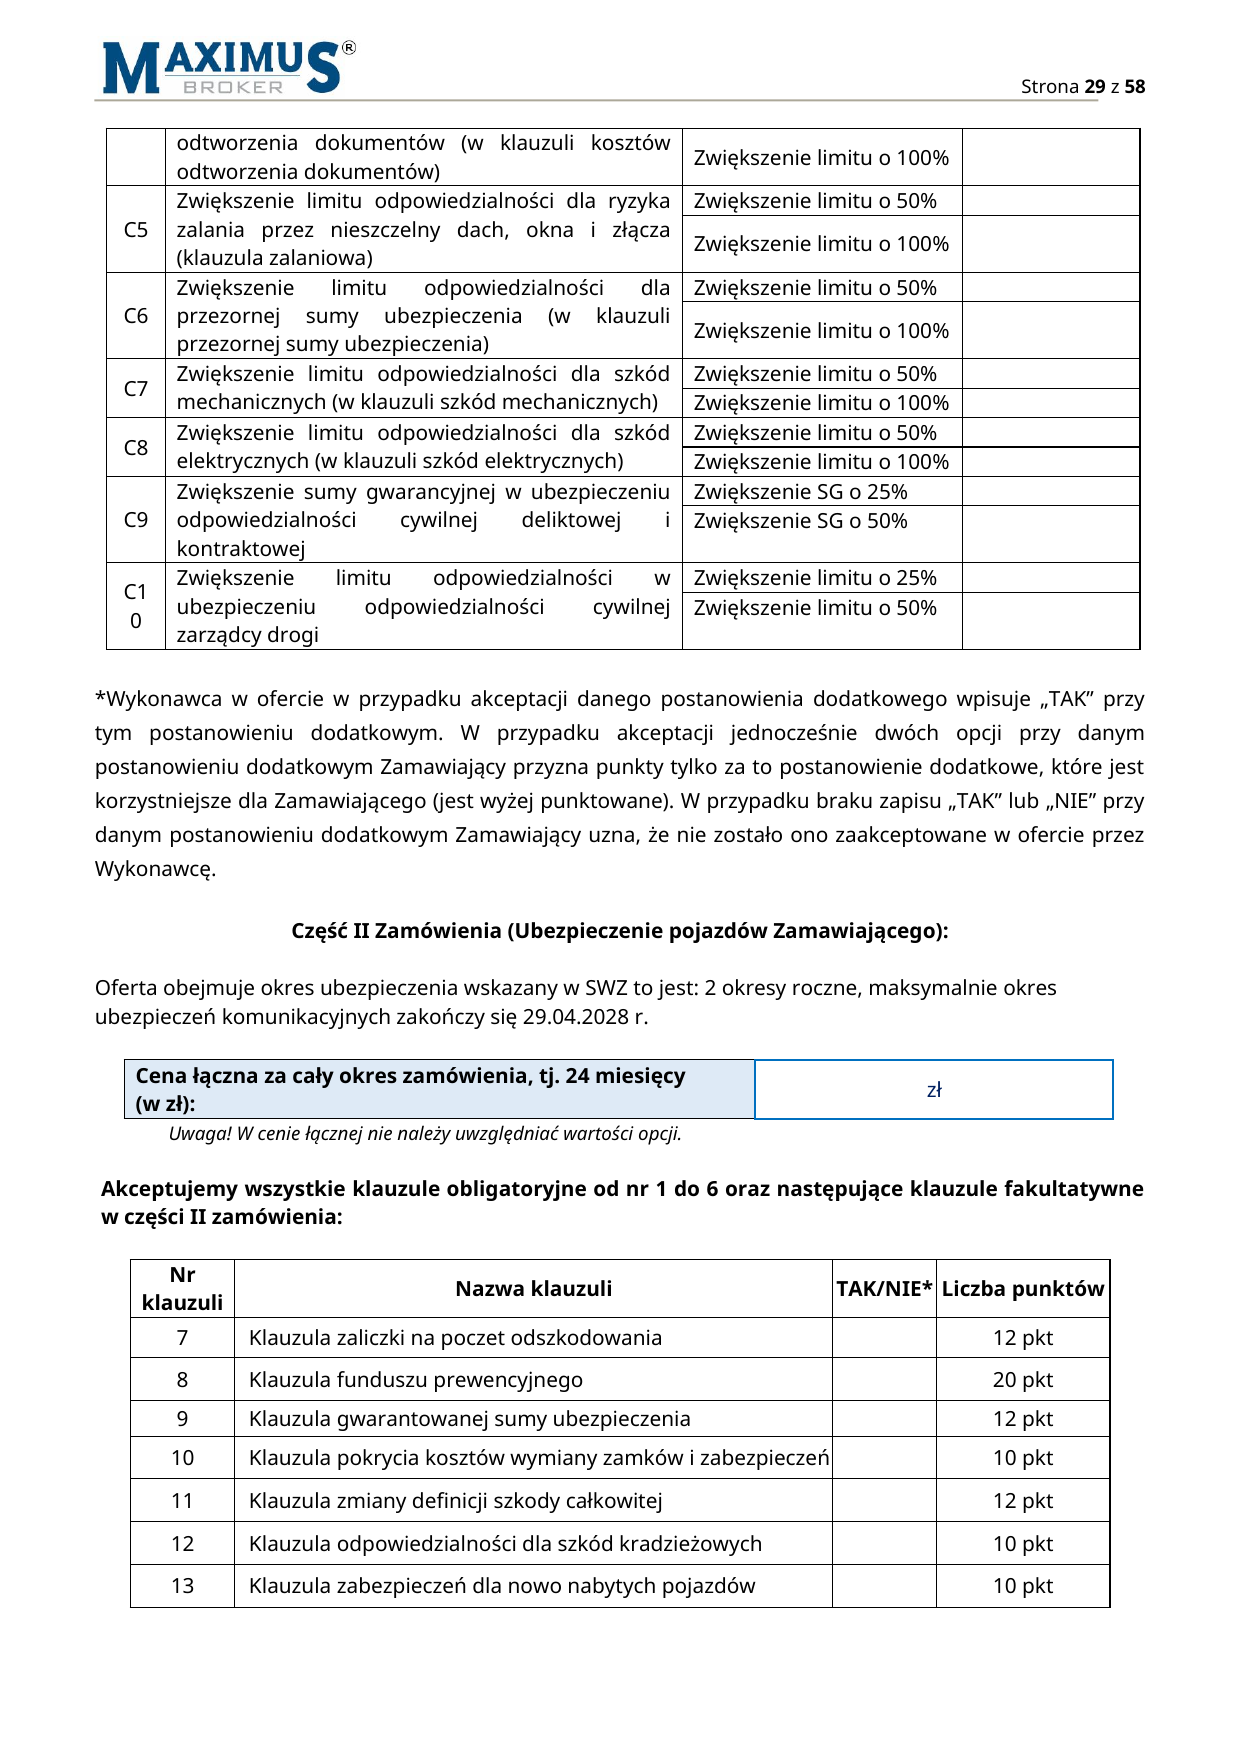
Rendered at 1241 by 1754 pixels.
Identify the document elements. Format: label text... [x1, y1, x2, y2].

table_cell [833, 1565, 936, 1607]
table_cell Klauzula gwarantowanej sumy ubezpieczenia [235, 1401, 832, 1436]
table_cell C10 [107, 563, 165, 649]
table_cell Klauzula odpowiedzialności dla szkód kradzieżowych [235, 1522, 832, 1564]
table_cell 10 pkt [937, 1522, 1109, 1564]
text Część II Zamówienia (Ubezpieczenie pojazdów Zamawiającego): [94, 911, 1146, 945]
table_cell Zwiększenie limitu odpowiedzialności dla przezornej sumy ubezpieczenia (w klauzuli przezornej sumy ubezpieczenia) [166, 273, 682, 358]
text *Wykonawca w ofercie w przypadku akceptacji danego postanowienia dodatkowego wpisuje „TAK” przy tym postanowieniu dodatkowym. W przypadku akceptacji jednocześnie dwóch opcji przy danym postanowieniu dodatkowym Zamawiający przyzna punkty tylko za to postanowienie dodatkowe, które jest korzystniejsze dla Zamawiającego (jest wyżej punktowane). W przypadku braku zapisu „TAK” lub „NIE” przy danym postanowieniu dodatkowym Zamawiający uzna, że nie zostało ono zaakceptowane w ofercie przez Wykonawcę. [94, 678, 1146, 882]
table_cell Klauzula zaliczki na poczet odszkodowania [235, 1318, 832, 1357]
table_cell [833, 1522, 936, 1564]
table_cell Klauzula funduszu prewencyjnego [235, 1358, 832, 1400]
table_cell [963, 129, 1139, 185]
table_cell C9 [107, 477, 165, 562]
table_cell 20 pkt [937, 1358, 1109, 1400]
table_cell Zwiększenie limitu o 100% [683, 302, 962, 358]
table_cell 8 [131, 1358, 234, 1400]
table_cell Klauzula zabezpieczeń dla nowo nabytych pojazdów [235, 1565, 832, 1607]
table_cell Zwiększenie limitu odpowiedzialności w ubezpieczeniu odpowiedzialności cywilnej zarządcy drogi [166, 563, 682, 649]
table_header TAK/NIE* [833, 1260, 936, 1317]
table_cell [963, 418, 1139, 446]
table_cell 10 [131, 1437, 234, 1478]
table_cell [833, 1479, 936, 1521]
table_cell Zwiększenie sumy gwarancyjnej w ubezpieczeniu odpowiedzialności cywilnej deliktowej i kontraktowej [166, 477, 682, 562]
table_cell [963, 186, 1139, 215]
table_cell Zwiększenie limitu odpowiedzialności dla szkód mechanicznych (w klauzuli szkód mechanicznych) [166, 359, 682, 417]
table_cell Zwiększenie limitu o 50% [683, 359, 962, 387]
table_cell [963, 302, 1139, 358]
table_cell Zwiększenie limitu o 100% [683, 216, 962, 272]
table_cell [963, 563, 1139, 592]
table_cell Zwiększenie limitu o 100% [683, 448, 962, 476]
table_cell Zwiększenie limitu odpowiedzialności dla ryzyka zalania przez nieszczelny dach, okna i złącza (klauzula zalaniowa) [166, 186, 682, 272]
picture [97, 36, 362, 98]
table_cell [833, 1358, 936, 1400]
table_cell Zwiększenie limitu o 100% [683, 129, 962, 185]
table_cell Klauzula pokrycia kosztów wymiany zamków i zabezpieczeń [235, 1437, 832, 1478]
table_header Nazwa klauzuli [235, 1260, 832, 1317]
table_cell 12 [131, 1522, 234, 1564]
table_cell [963, 389, 1139, 417]
table_cell 11 [131, 1479, 234, 1521]
table_cell [963, 216, 1139, 272]
table_cell [963, 359, 1139, 387]
table_cell [963, 506, 1139, 562]
table_cell [833, 1437, 936, 1478]
table_cell 9 [131, 1401, 234, 1436]
table_cell Zwiększenie limitu o 50% [683, 186, 962, 215]
table_header Nr klauzuli [131, 1260, 234, 1317]
table_cell Zwiększenie limitu o 25% [683, 563, 962, 592]
table_cell Zwiększenie limitu o 50% [683, 273, 962, 301]
table_cell C8 [107, 418, 165, 476]
table_cell Zwiększenie SG o 25% [683, 477, 962, 505]
table_cell Klauzula zmiany definicji szkody całkowitej [235, 1479, 832, 1521]
table_cell C4 [107, 129, 165, 185]
table_cell 13 [131, 1565, 234, 1607]
table_cell Zwiększenie limitu o 50% [683, 418, 962, 446]
table_cell [963, 273, 1139, 301]
table_cell 7 [131, 1318, 234, 1357]
table_cell 12 pkt [937, 1479, 1109, 1521]
table_header Liczba punktów [937, 1260, 1109, 1317]
table_cell [833, 1318, 936, 1357]
table_cell Zwiększenie limitu o 100% [683, 389, 962, 417]
table_cell [963, 448, 1139, 476]
text Uwaga! W cenie łącznej nie należy uwzględniać wartości opcji. [94, 1120, 1146, 1145]
table_cell Zwiększenie SG o 50% [683, 506, 962, 562]
table_cell 10 pkt [937, 1565, 1109, 1607]
table_cell C5 [107, 186, 165, 272]
table_cell 12 pkt [937, 1401, 1109, 1436]
table_cell [963, 477, 1139, 505]
table_cell [963, 593, 1139, 649]
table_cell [166, 129, 682, 185]
table_cell Zwiększenie limitu odpowiedzialności dla szkód elektrycznych (w klauzuli szkód elektrycznych) [166, 418, 682, 476]
table_cell C6 [107, 273, 165, 358]
table_cell 10 pkt [937, 1437, 1109, 1478]
text Oferta obejmuje okres ubezpieczenia wskazany w SWZ to jest: 2 okresy roczne, maksymalnie okres ubezpieczeń komunikacyjnych zakończy się 29.04.2028 r. [94, 973, 1146, 1030]
table_cell [833, 1401, 936, 1436]
table_cell Zwiększenie limitu o 50% [683, 593, 962, 649]
table_header Cena łączna za cały okres zamówienia, tj. 24 miesięcy (w zł): [125, 1060, 754, 1118]
table_cell 12 pkt [937, 1318, 1109, 1357]
table_cell C7 [107, 359, 165, 417]
text Akceptujemy wszystkie klauzule obligatoryjne od nr 1 do 6 oraz następujące klauzule fakultatywne w części II zamówienia: [101, 1174, 1146, 1231]
table_header zł [756, 1061, 1112, 1118]
